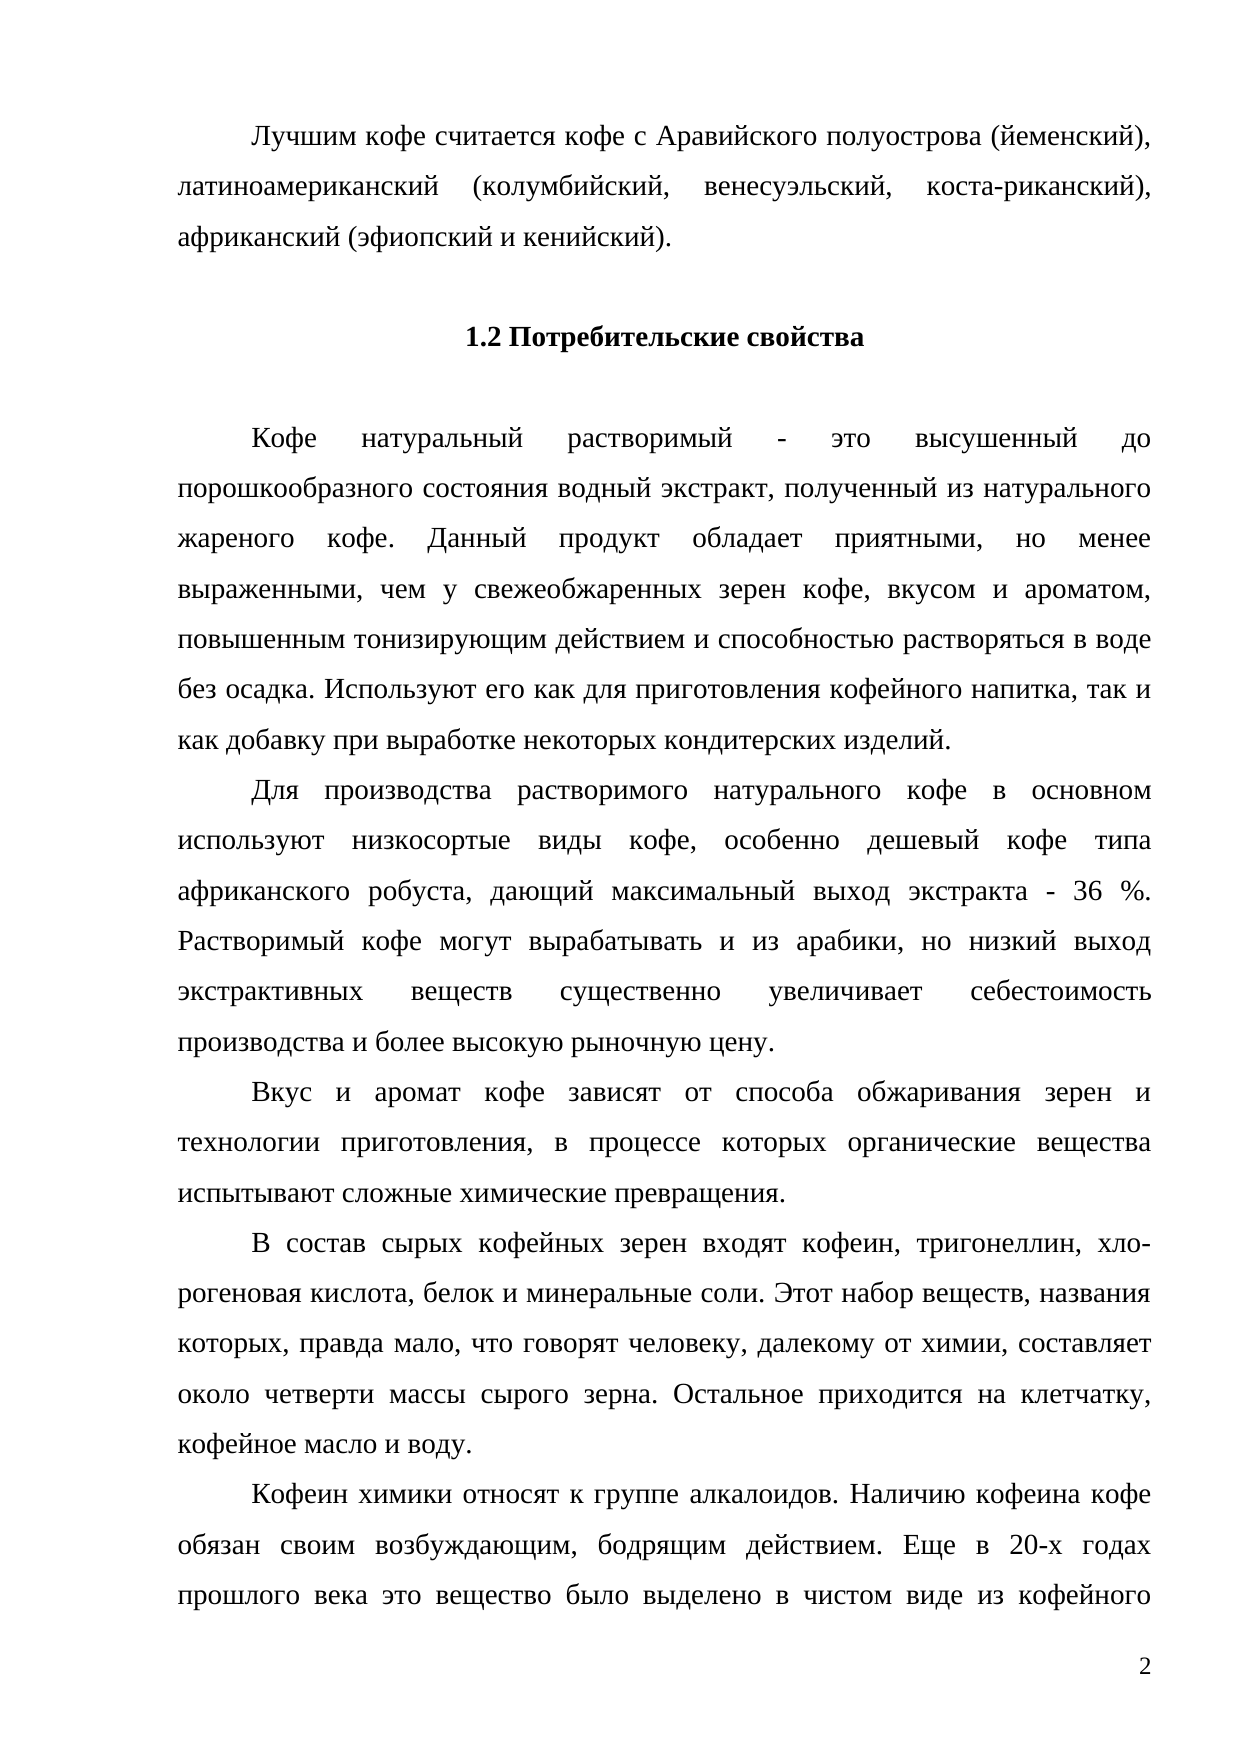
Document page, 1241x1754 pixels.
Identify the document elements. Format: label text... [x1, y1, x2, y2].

text Лучшим кофе считается кофе с Аравийского полуострова (йеменский), латиноамериканский (колумбийский, венесуэльский, коста-риканский), африканский (эфиопский и кенийский). [177, 118, 1152, 252]
text В состав сырых кофейных зерен входят кофеин, тригонеллин, хло-рогеновая кислота, белок и минеральные соли. Этот набор веществ, названия которых, правда мало, что говорят человеку, далекому от химии, составляет около четверти массы сырого зерна. Остальное приходится на клетчатку, кофейное масло и воду. [177, 1225, 1152, 1460]
text Для производства растворимого натурального кофе в основном используют низкосортые виды кофе, особенно дешевый кофе типа африканского робуста, дающий максимальный выход экстракта - 36 %. Растворимый кофе могут вырабатывать и из арабики, но низкий выход экстрактивных веществ существенно увеличивает себестоимость производства и более высокую рыночную цену. [177, 772, 1152, 1057]
text Кофе натуральный растворимый - это высушенный до порошкообразного состояния водный экстракт, полученный из натурального жареного кофе. Данный продукт обладает приятными, но менее выраженными, чем у свежеобжаренных зерен кофе, вкусом и ароматом, повышенным тонизирующим действием и способностью растворяться в воде без осадка. Используют его как для приготовления кофейного напитка, так и как добавку при выработке некоторых кондитерских изделий. [177, 420, 1152, 755]
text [177, 1477, 1152, 1611]
text 1.2 Потребительские свойства [177, 319, 1152, 353]
text Вкус и аромат кофе зависят от способа обжаривания зерен и технологии приготовления, в процессе которых органические вещества испытывают сложные химические превращения. [177, 1074, 1152, 1208]
